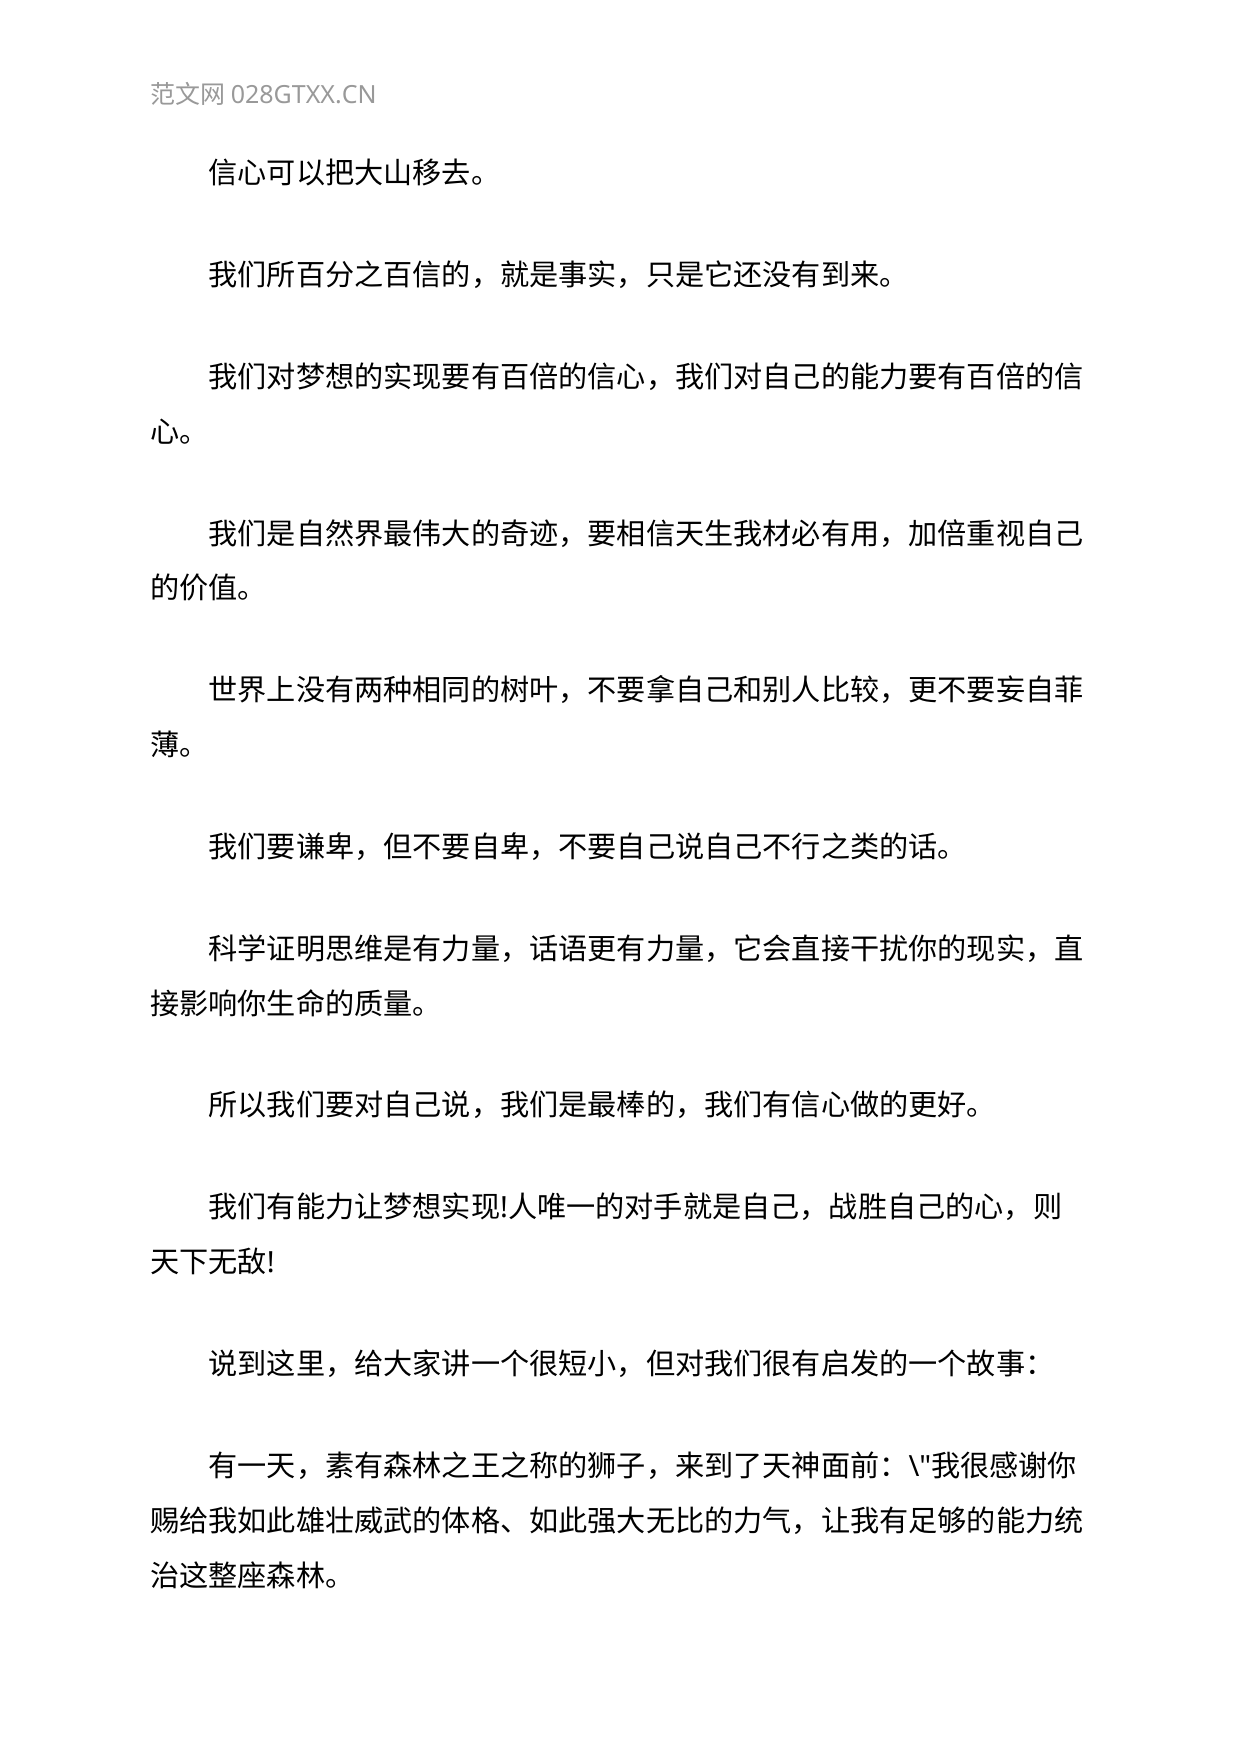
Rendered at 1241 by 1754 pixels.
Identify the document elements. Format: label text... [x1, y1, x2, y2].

text 有一天，素有森林之王之称的狮子，来到了天神面前：\"我很感谢你赐给我如此雄壮威武的体格、如此强大无比的力气，让我有足够的能力统治这整座森林。 [150, 1442, 1090, 1595]
text 我们是自然界最伟大的奇迹，要相信天生我材必有用，加倍重视自己的价值。 [150, 510, 1090, 607]
text 世界上没有两种相同的树叶，不要拿自己和别人比较，更不要妄自菲薄。 [150, 667, 1090, 764]
text 信心可以把大山移去。 [150, 150, 1090, 192]
text 说到这里，给大家讲一个很短小，但对我们很有启发的一个故事： [150, 1341, 1090, 1383]
text 科学证明思维是有力量，话语更有力量，它会直接干扰你的现实，直接影响你生命的质量。 [150, 925, 1090, 1022]
text 我们所百分之百信的，就是事实，只是它还没有到来。 [150, 252, 1090, 294]
text 我们有能力让梦想实现!人唯一的对手就是自己，战胜自己的心，则天下无敌! [150, 1184, 1090, 1281]
text 我们要谦卑，但不要自卑，不要自己说自己不行之类的话。 [150, 823, 1090, 866]
text 所以我们要对自己说，我们是最棒的，我们有信心做的更好。 [150, 1082, 1090, 1124]
text 我们对梦想的实现要有百倍的信心，我们对自己的能力要有百倍的信心。 [150, 353, 1090, 451]
